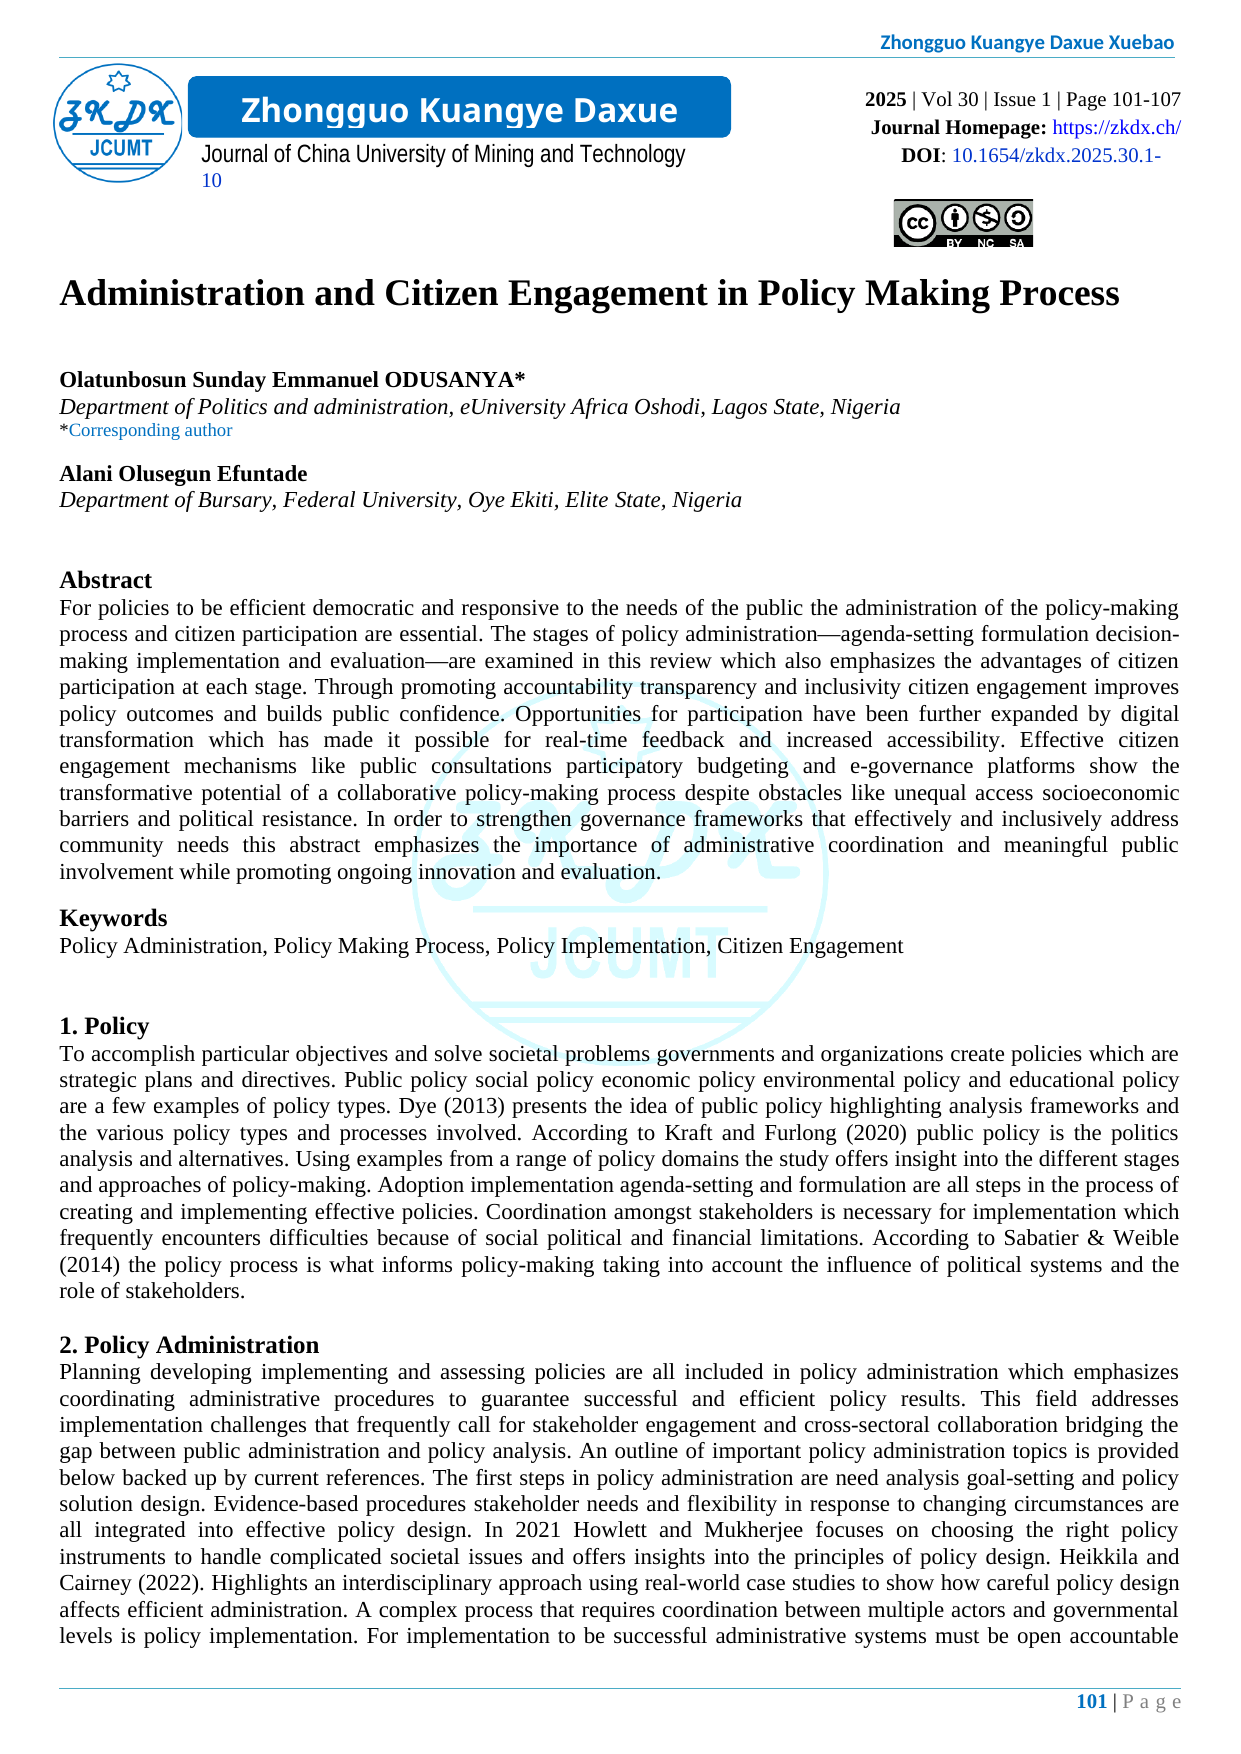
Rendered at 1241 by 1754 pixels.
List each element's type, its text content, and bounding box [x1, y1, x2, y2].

text Keywords [59, 903, 1181, 932]
text Administration and Citizen Engagement in Policy Making Process [59, 271, 1181, 314]
text 1. Policy [59, 1011, 1181, 1040]
picture [50, 60, 182, 183]
text Policy Administration, Policy Making Process, Policy Implementation, Citizen Engagement [59, 932, 1181, 958]
text 2. Policy Administration [59, 1330, 1181, 1358]
text Journal of China University of Mining and Technology DOI: 10.1654/zkdx.2025.30.1-10 [59, 139, 1181, 192]
text Department of Bursary, Federal University, Oye Ekiti, Elite State, Nigeria [59, 486, 1181, 513]
text For policies to be efficient democratic and responsive to the needs of the public the administration of the policy-making process and citizen participation are essential. The stages of policy administration—agenda-setting formulation decision-making implementation and evaluation—are examined in this review which also emphasizes the advantages of citizen participation at each stage. Through promoting accountability transparency and inclusivity citizen engagement improves policy outcomes and builds public confidence. Opportunities for participation have been further expanded by digital transformation which has made it possible for real-time feedback and increased accessibility. Effective citizen engagement mechanisms like public consultations participatory budgeting and e-governance platforms show the transformative potential of a collaborative policy-making process despite obstacles like unequal access socioeconomic barriers and political resistance. In order to strengthen governance frameworks that effectively and inclusively address community needs this abstract emphasizes the importance of administrative coordination and meaningful public involvement while promoting ongoing innovation and evaluation. [59, 594, 1181, 884]
text To accomplish particular objectives and solve societal problems governments and organizations create policies which are strategic plans and directives. Public policy social policy economic policy environmental policy and educational policy are a few examples of policy types. Dye (2013) presents the idea of public policy highlighting analysis frameworks and the various policy types and processes involved. According to Kraft and Furlong (2020) public policy is the politics analysis and alternatives. Using examples from a range of policy domains the study offers insight into the different stages and approaches of policy-making. Adoption implementation agenda-setting and formulation are all steps in the process of creating and implementing effective policies. Coordination amongst stakeholders is necessary for implementation which frequently encounters difficulties because of social political and financial limitations. According to Sabatier & Weible (2014) the policy process is what informs policy-making taking into account the influence of political systems and the role of stakeholders. [59, 1040, 1181, 1303]
text Department of Politics and administration, eUniversity Africa Oshodi, Lagos State, Nigeria [59, 393, 1181, 419]
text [59, 1358, 1181, 1648]
text Journal Homepage: https://zkdx.ch/ [182, 115, 1181, 139]
text Abstract [59, 565, 1181, 594]
text *Corresponding author [59, 419, 1181, 441]
text Alani Olusegun Efuntade [59, 460, 1181, 486]
text 2025 | Vol 30 | Issue 1 | Page 101-107 [732, 87, 1181, 111]
picture [892, 199, 1033, 246]
text Olatunbosun Sunday Emmanuel ODUSANYA* [59, 367, 1181, 393]
